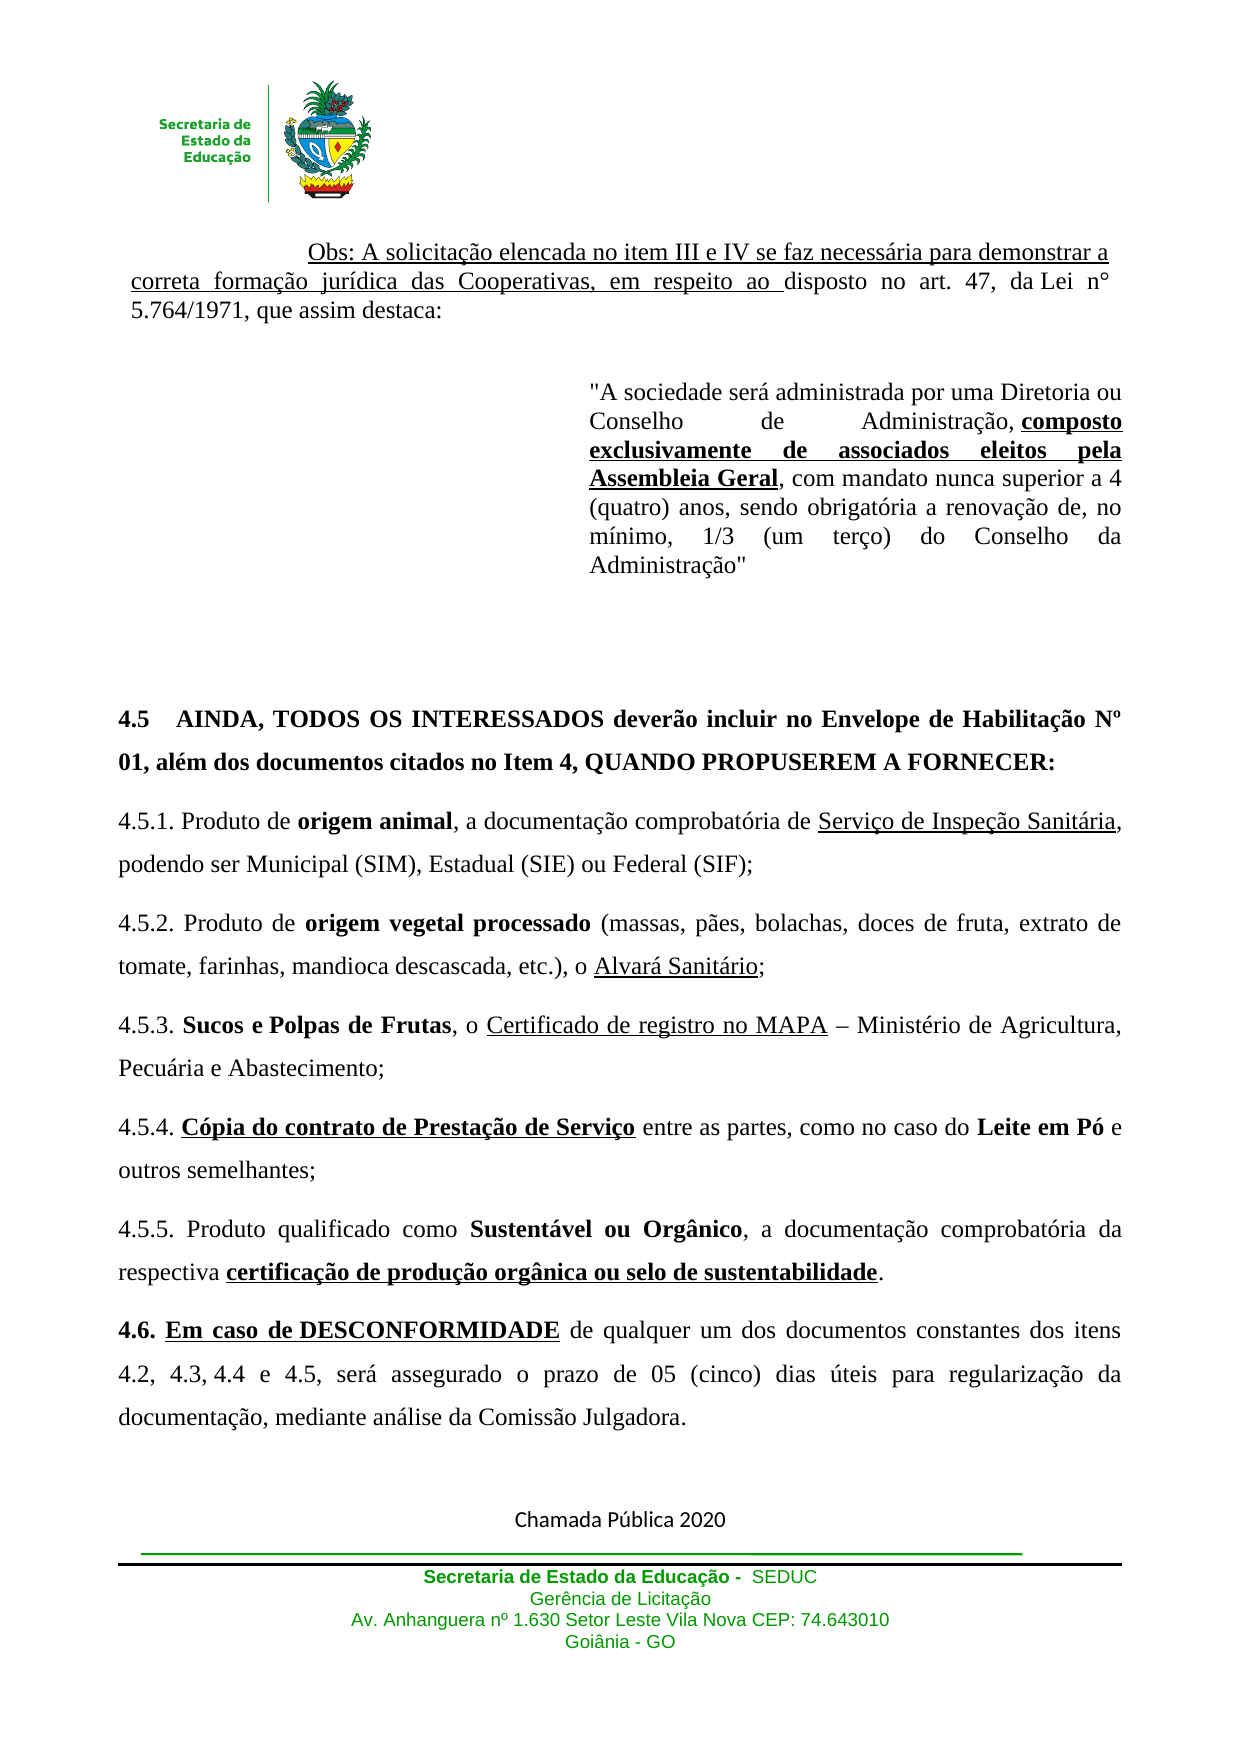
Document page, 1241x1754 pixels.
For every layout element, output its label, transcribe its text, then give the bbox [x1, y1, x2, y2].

text "A sociedade será administrada por uma Diretoria ou Conselho de Administração, composto exclusivamente de associados eleitos pela Assembleia Geral, com mandato nunca superior a 4 (quatro) anos, sendo obrigatória a renovação de, no mínimo, 1/3 (um terço) do Conselho da Administração" [589, 377, 1122, 460]
text 4.6. Em caso de DESCONFORMIDADE de qualquer um dos documentos constantes dos itens 4.2, 4.3, 4.4 e 4.5, será assegurado o prazo de 05 (cinco) dias úteis para regularização da documentação, mediante análise da Comissão Julgadora. [118, 1316, 1122, 1431]
picture [118, 73, 412, 210]
text 4.5.1. Produto de origem animal, a documentação comprobatória de Serviço de Inspeção Sanitária, podendo ser Municipal (SIM), Estadual (SIE) ou Federal (SIF); [118, 806, 1122, 878]
text 4.5.2. Produto de origem vegetal processado (massas, pães, bolachas, doces de fruta, extrato de tomate, farinhas, mandioca descascada, etc.), o Alvará Sanitário; [118, 908, 1122, 980]
text 4.5.5. Produto qualificado como Sustentável ou Orgânico, a documentação comprobatória da respectiva certificação de produção orgânica ou selo de sustentabilidade. [118, 1214, 1122, 1286]
text 4.5 AINDA, TODOS OS INTERESSADOS deverão incluir no Envelope de Habilitação Nº 01, além dos documentos citados no Item 4, QUANDO PROPUSEREM A FORNECER: [118, 704, 1122, 776]
text 4.5.3. Sucos e Polpas de Frutas, o Certificado de registro no MAPA – Ministério de Agricultura, Pecuária e Abastecimento; [118, 1010, 1122, 1082]
text "A sociedade será administrada por uma Diretoria ou Conselho de Administração, composto exclusivamente de associados eleitos pela Assembleia Geral, com mandato nunca superior a 4 (quatro) anos, sendo obrigatória a renovação de, no mínimo, 1/3 (um terço) do Conselho da Administração" [589, 461, 1122, 578]
text Obs: A solicitação elencada no item III e IV se faz necessária para demonstrar a correta formação jurídica das Cooperativas, em respeito ao disposto no art. 47, da Lei n° 5.764/1971, que assim destaca: [131, 237, 1110, 323]
text 4.5.4. Cópia do contrato de Prestação de Serviço entre as partes, como no caso do Leite em Pó e outros semelhantes; [118, 1112, 1122, 1184]
